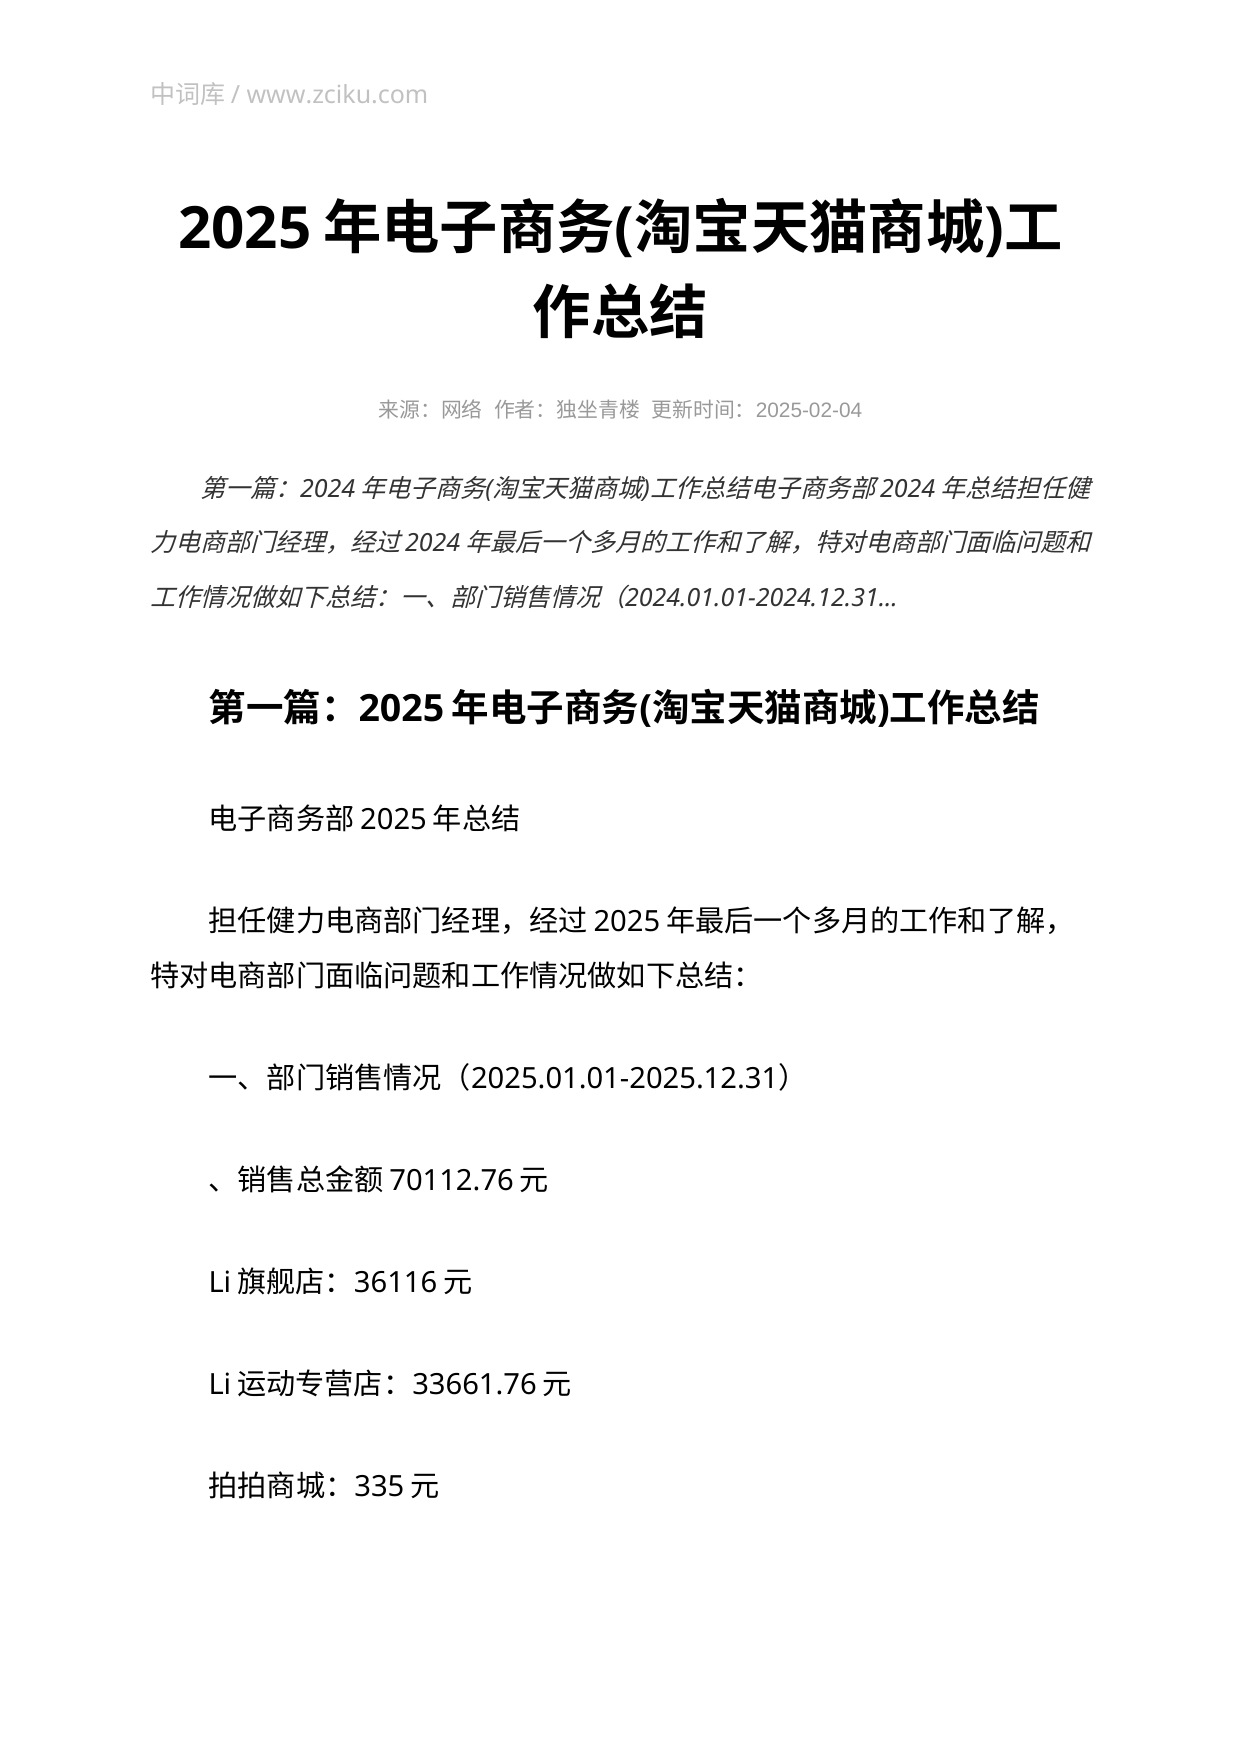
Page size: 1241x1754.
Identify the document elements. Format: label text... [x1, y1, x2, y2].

text 第一篇：2024年电子商务(淘宝天猫商城)工作总结电子商务部2024年总结担任健力电商部门经理，经过2024年最后一个多月的工作和了解，特对电商部门面临问题和工作情况做如下总结：一、部门销售情况（2024.01.01-2024.12.31... [150, 468, 1090, 613]
text 、销售总金额70112.76元 [150, 1157, 1090, 1199]
text 电子商务部2025年总结 [150, 796, 1090, 838]
text 来源：网络 作者：独坐青楼 更新时间：2025-02-04 [150, 397, 1090, 421]
text Li运动专营店：33661.76元 [150, 1361, 1090, 1403]
text 第一篇：2025年电子商务(淘宝天猫商城)工作总结 [150, 678, 1090, 733]
text 担任健力电商部门经理，经过2025年最后一个多月的工作和了解，特对电商部门面临问题和工作情况做如下总结： [150, 898, 1090, 995]
text 一、部门销售情况（2025.01.01-2025.12.31） [150, 1054, 1090, 1097]
text Li旗舰店：36116元 [150, 1258, 1090, 1301]
subtitle 2025年电子商务(淘宝天猫商城)工作总结 [150, 181, 1090, 351]
text 拍拍商城：335元 [150, 1462, 1090, 1505]
